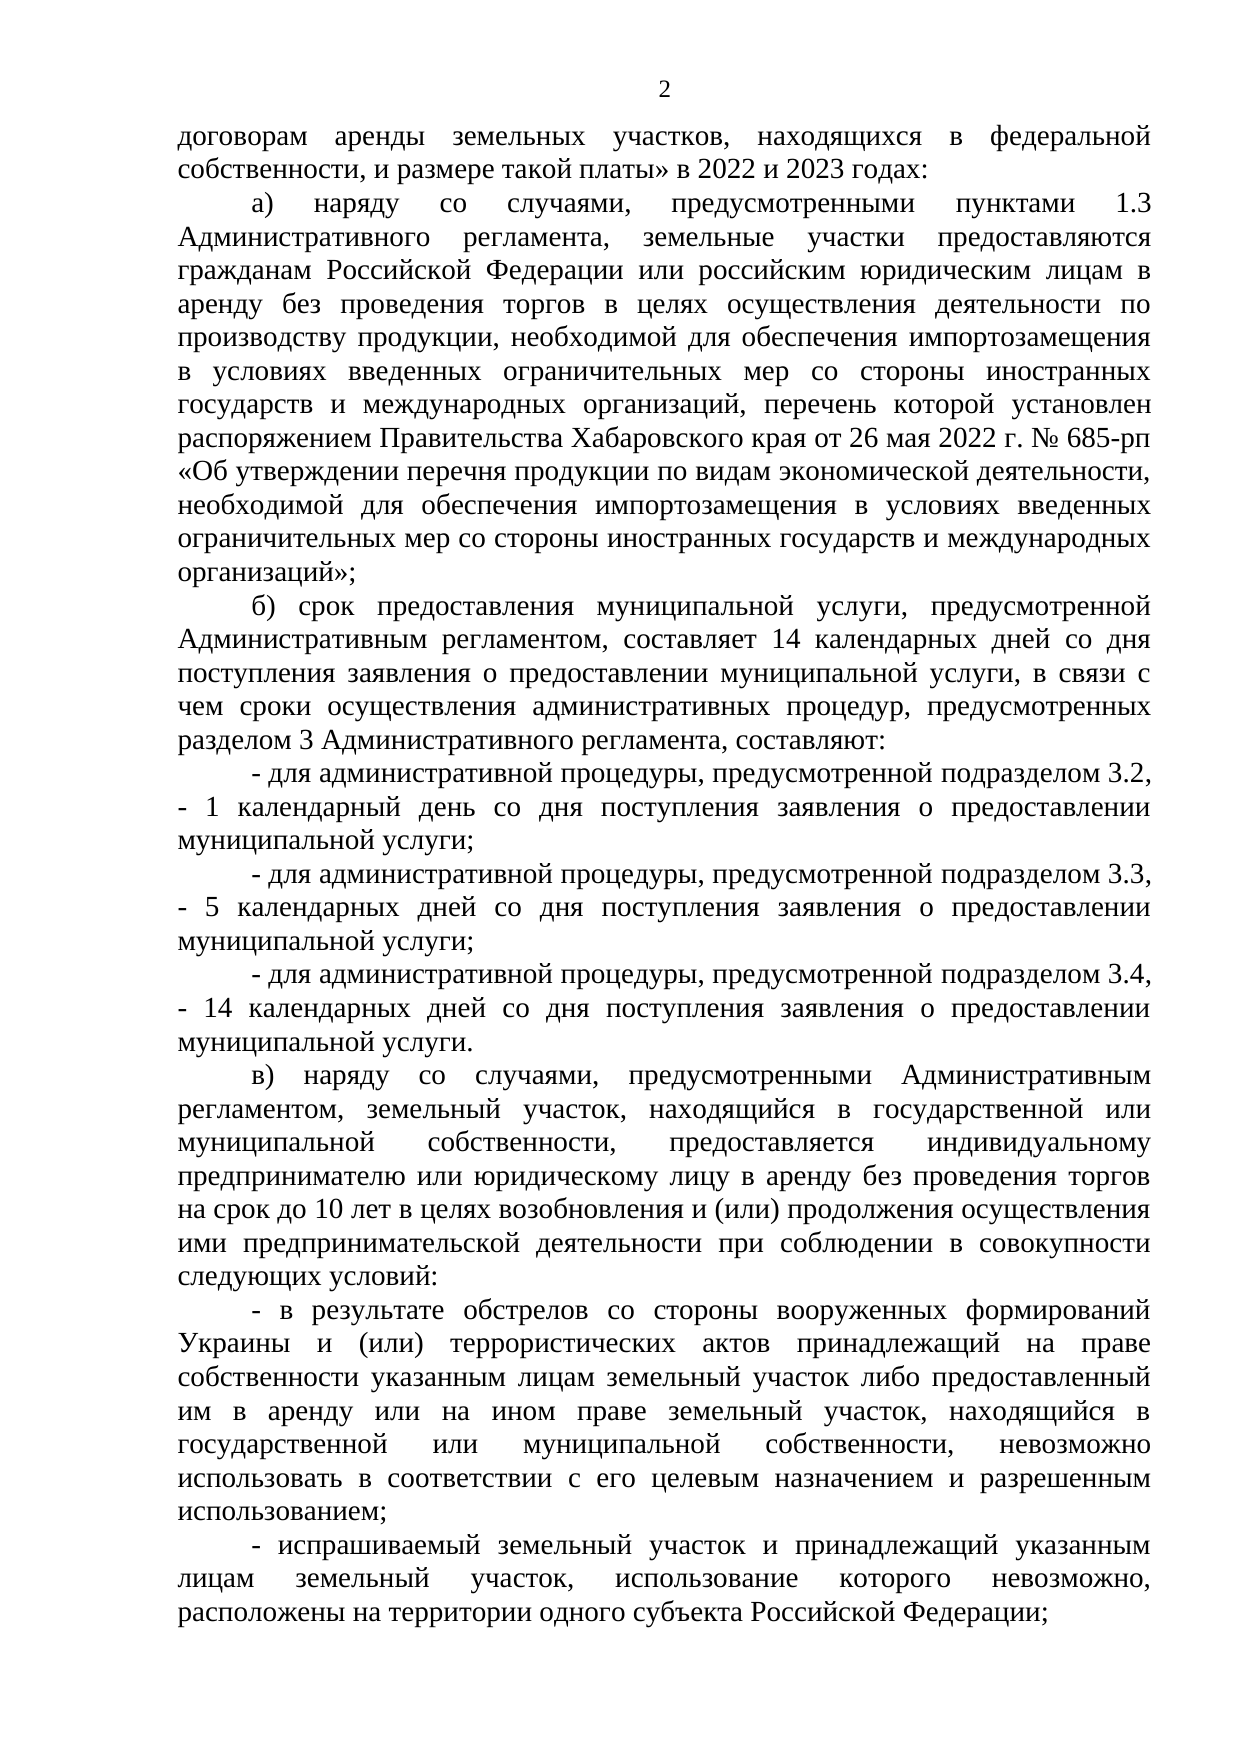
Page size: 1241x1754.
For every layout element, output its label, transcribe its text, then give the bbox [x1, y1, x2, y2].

text - испрашиваемый земельный участок и принадлежащий указанным лицам земельный участок, использование которого невозможно, расположены на территории одного субъекта Российской Федерации; [177, 1527, 1152, 1627]
text б) срок предоставления муниципальной услуги, предусмотренной Административным регламентом, составляет 14 календарных дней со дня поступления заявления о предоставлении муниципальной услуги, в связи с чем сроки осуществления административных процедур, предусмотренных разделом 3 Административного регламента, составляют: [177, 588, 1152, 755]
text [177, 118, 1152, 185]
text - для административной процедуры, предусмотренной подразделом 3.2, - 1 календарный день со дня поступления заявления о предоставлении муниципальной услуги; [177, 755, 1152, 856]
text - для административной процедуры, предусмотренной подразделом 3.3, - 5 календарных дней со дня поступления заявления о предоставлении муниципальной услуги; [177, 856, 1152, 957]
text в) наряду со случаями, предусмотренными Административным регламентом, земельный участок, находящийся в государственной или муниципальной собственности, предоставляется индивидуальному предпринимателю или юридическому лицу в аренду без проведения торгов на срок до 10 лет в целях возобновления и (или) продолжения осуществления ими предпринимательской деятельности при соблюдении в совокупности следующих условий: [177, 1057, 1152, 1292]
text - в результате обстрелов со стороны вооруженных формирований Украины и (или) террористических актов принадлежащий на праве собственности указанным лицам земельный участок либо предоставленный им в аренду или на ином праве земельный участок, находящийся в государственной или муниципальной собственности, невозможно использовать в соответствии с его целевым назначением и разрешенным использованием; [177, 1292, 1152, 1527]
text - для административной процедуры, предусмотренной подразделом 3.4, - 14 календарных дней со дня поступления заявления о предоставлении муниципальной услуги. [177, 957, 1152, 1057]
text а) наряду со случаями, предусмотренными пунктами 1.3 Административного регламента, земельные участки предоставляются гражданам Российской Федерации или российским юридическим лицам в аренду без проведения торгов в целях осуществления деятельности по производству продукции, необходимой для обеспечения импортозамещения в условиях введенных ограничительных мер со стороны иностранных государств и международных организаций, перечень которой установлен распоряжением Правительства Хабаровского края от 26 мая 2022 г. № 685-рп «Об утверждении перечня продукции по видам экономической деятельности, необходимой для обеспечения импортозамещения в условиях введенных ограничительных мер со стороны иностранных государств и международных организаций»; [177, 185, 1152, 588]
